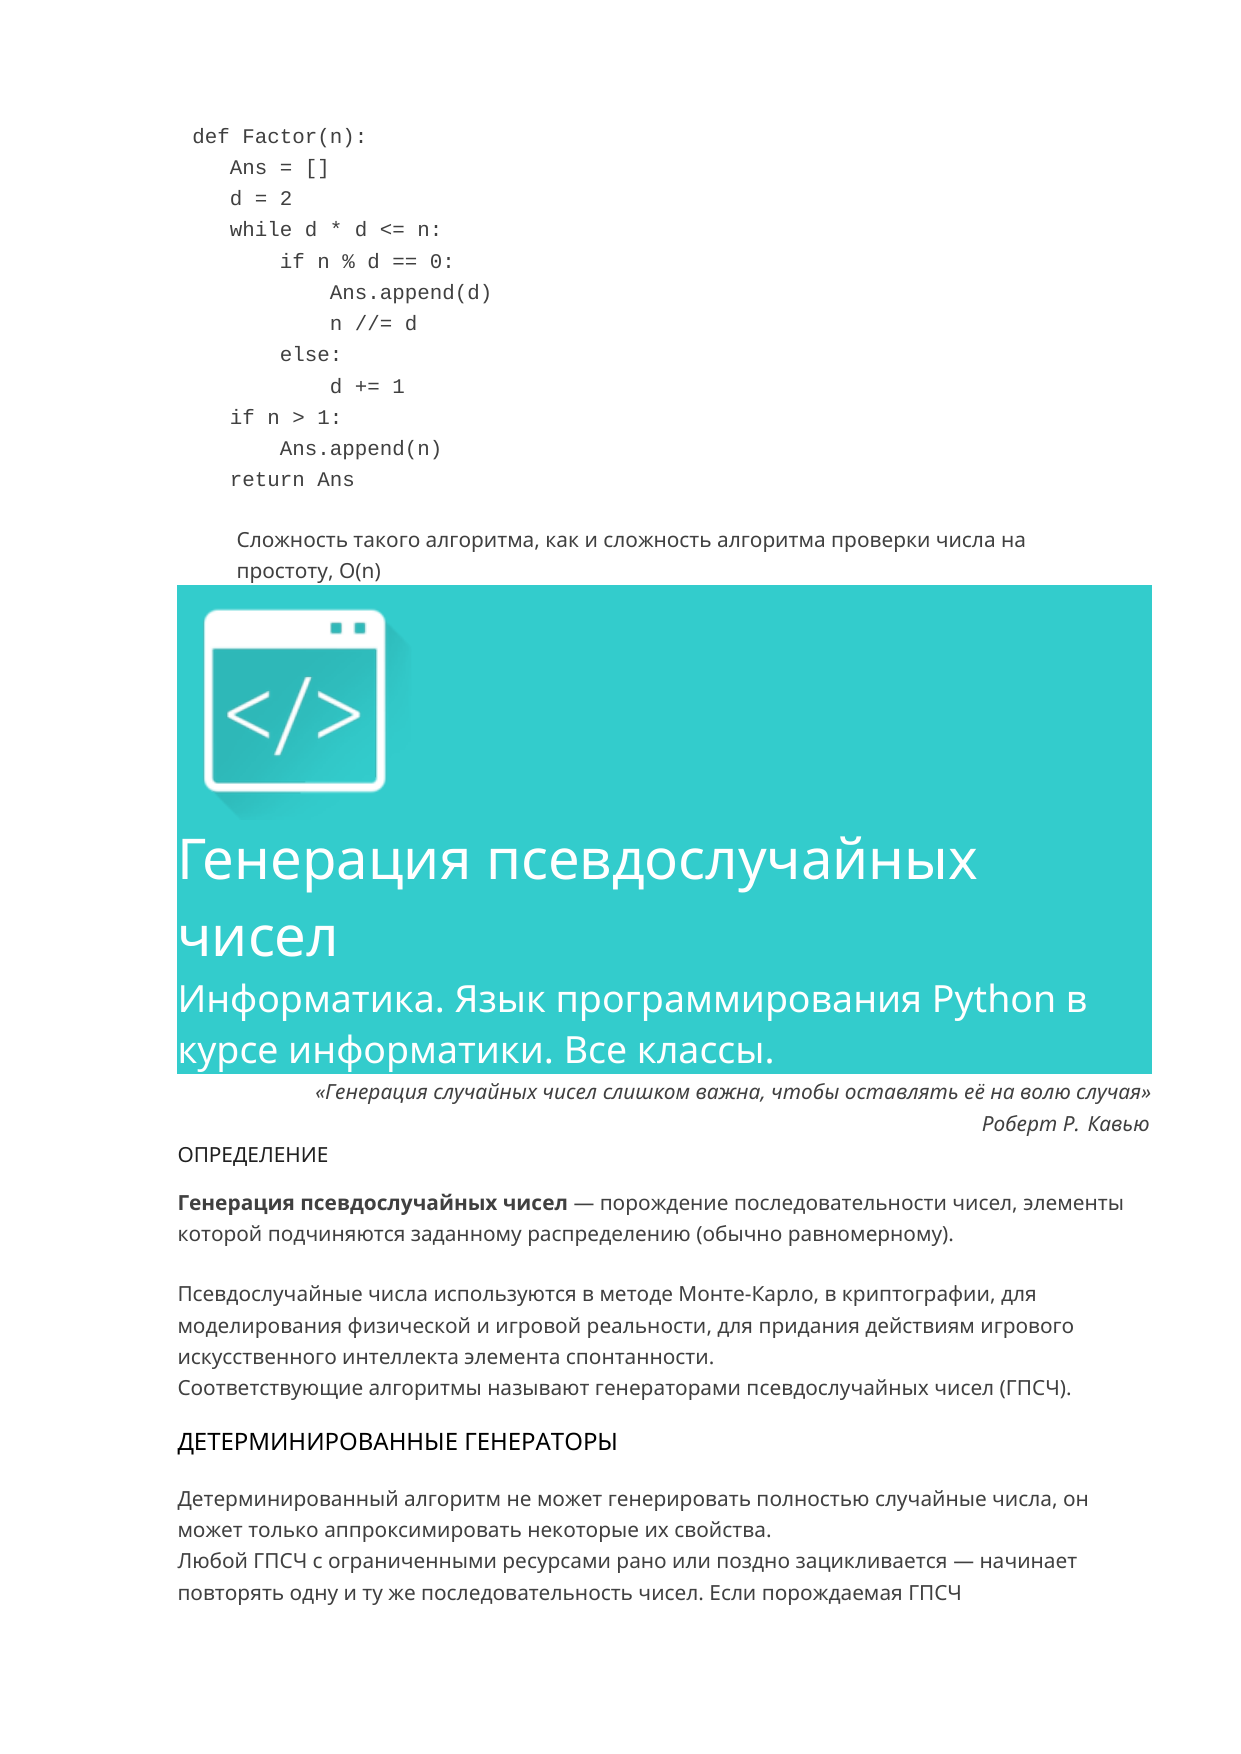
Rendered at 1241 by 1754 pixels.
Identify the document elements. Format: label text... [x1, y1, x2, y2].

text Псевдослучайные числа используются в методе Монте-Карло, в криптографии, для моделирования физической и игровой реальности, для придания действиям игрового искусственного интеллекта элемента спонтанности. [177, 1277, 1152, 1370]
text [177, 1544, 1152, 1606]
text Детерминированный алгоритм не может генерировать полностью случайные числа, он может только аппроксимировать некоторые их свойства. [177, 1481, 1152, 1544]
text Соответствующие алгоритмы называют генераторами псевдослучайных чисел (ГПСЧ). [177, 1370, 1152, 1402]
text Информатика. Язык программирования Python в курсе информатики. Все классы. [177, 972, 1152, 1074]
text «Генерация случайных чисел слишком важна, чтобы оставлять её на волю случая» Роберт Р. Кавью [177, 1074, 1152, 1137]
picture [177, 584, 412, 820]
text def Factor(n): Ans = [] d = 2 while d * d <= n: if n % d == 0: Ans.append(d) n //= d else: d += 1 if n > 1: Ans.append(n) return Ans [192, 118, 1152, 493]
text Генерация псевдослучайных чисел — порождение последовательности чисел, элементы которой подчиняются заданному распределению (обычно равномерному). [177, 1185, 1152, 1247]
text Сложность такого алгоритма, как и сложность алгоритма проверки числа на простоту, O(n) [236, 522, 1152, 585]
text ДЕТЕРМИНИРОВАННЫЕ ГЕНЕРАТОРЫ [177, 1425, 1152, 1458]
text ОПРЕДЕЛЕНИЕ [177, 1137, 1152, 1168]
text Генерация псевдослучайных чисел [177, 819, 1152, 972]
